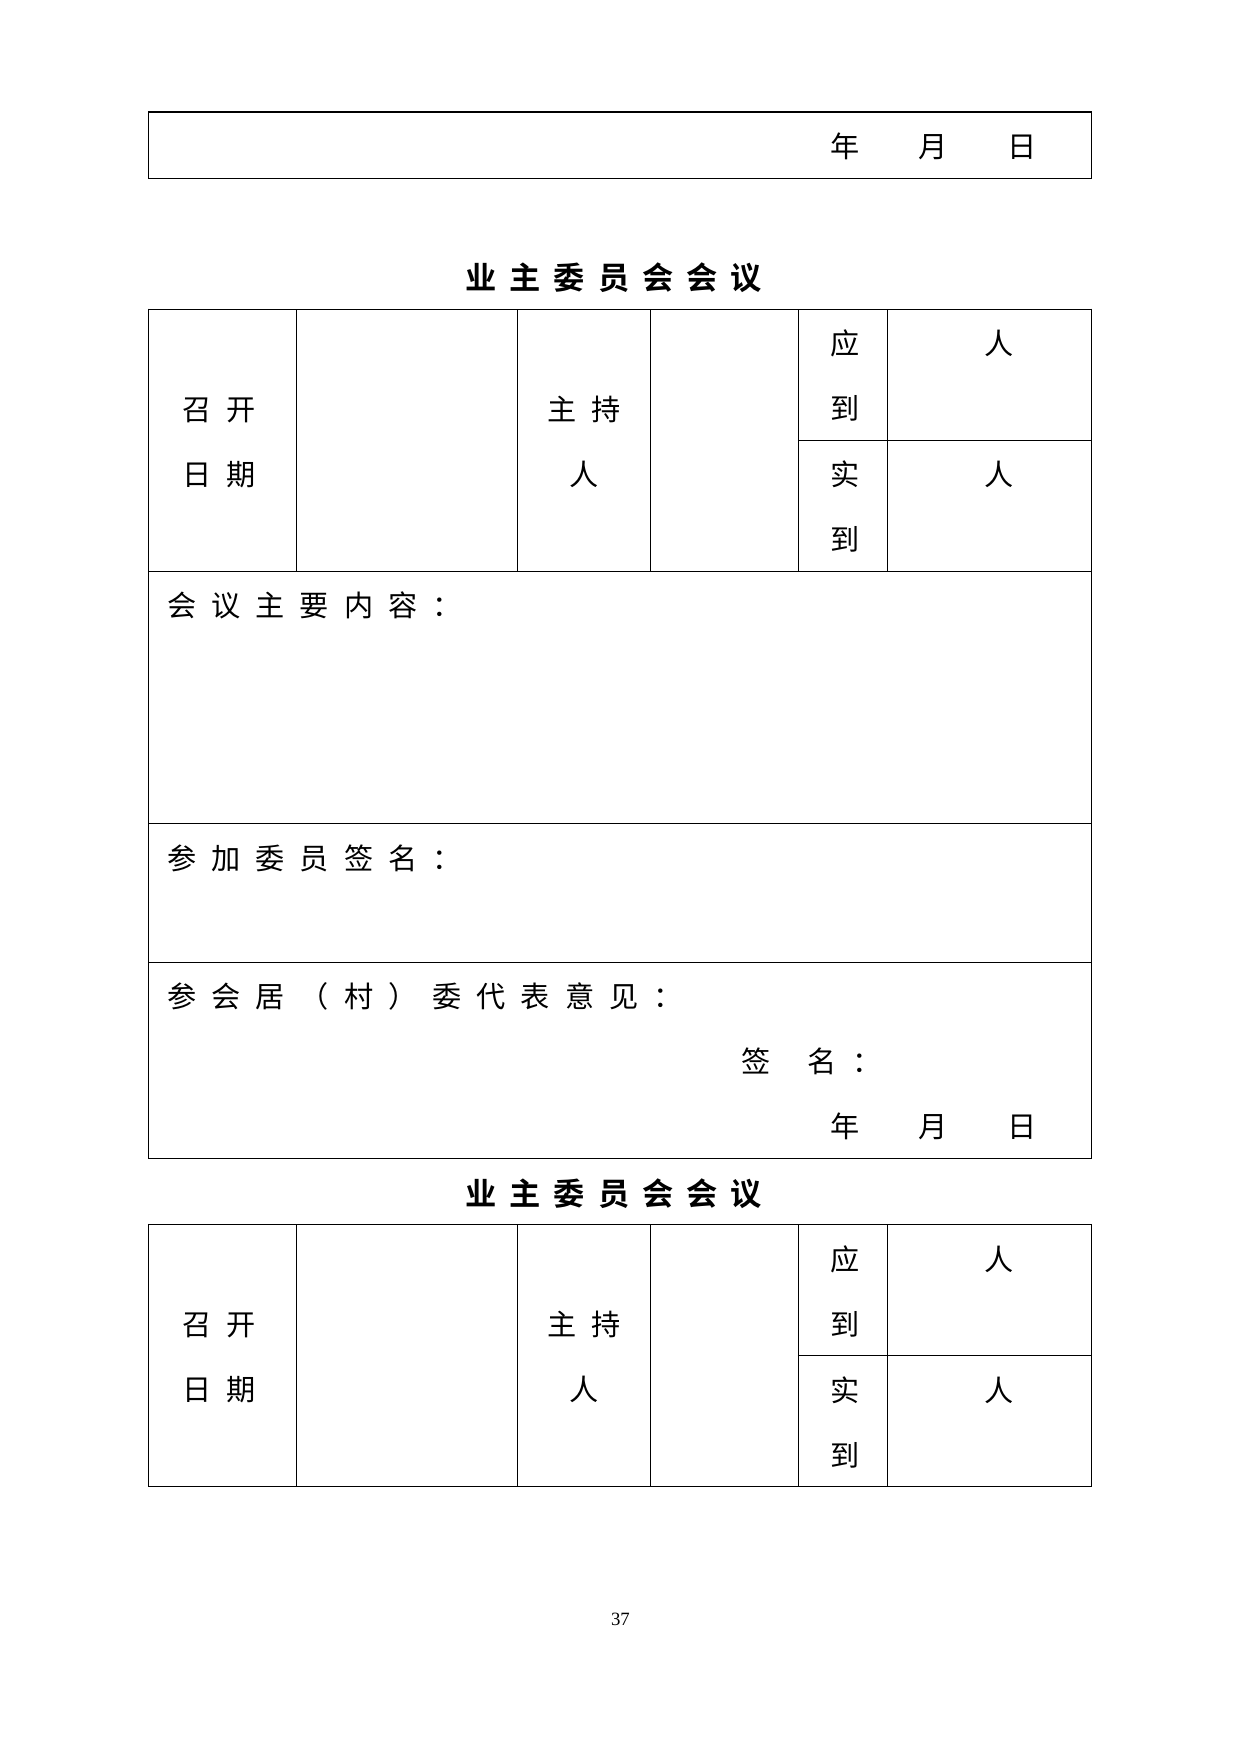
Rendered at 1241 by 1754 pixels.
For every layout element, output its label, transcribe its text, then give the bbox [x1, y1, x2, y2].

table_header [297, 1225, 517, 1486]
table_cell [149, 113, 1091, 177]
table_header 人 [888, 310, 1091, 439]
table_cell 实到 [799, 441, 887, 571]
table_cell 人 [888, 441, 1091, 571]
table_header 应到 [799, 1225, 887, 1355]
table_cell 参会居（村）委代表意见： 签 名： 年 月 日 [149, 963, 1091, 1158]
table_header 主持人 [518, 310, 650, 571]
table_header [651, 310, 798, 571]
table_header 人 [888, 1225, 1091, 1355]
table_header [651, 1225, 798, 1486]
table_cell 会议主要内容： [149, 572, 1091, 823]
table_cell 实到 [799, 1356, 887, 1486]
text 业主委员会会议 [145, 243, 1095, 308]
text 业主委员会会议 [145, 1159, 1095, 1224]
table_cell 人 [888, 1356, 1091, 1486]
table_header [297, 310, 517, 571]
table_header 主持人 [518, 1225, 650, 1486]
table_cell 参加委员签名： [149, 824, 1091, 962]
table_header 召开日期 [149, 1225, 296, 1486]
table_header 应到 [799, 310, 887, 439]
table_header 召开日期 [149, 310, 296, 571]
